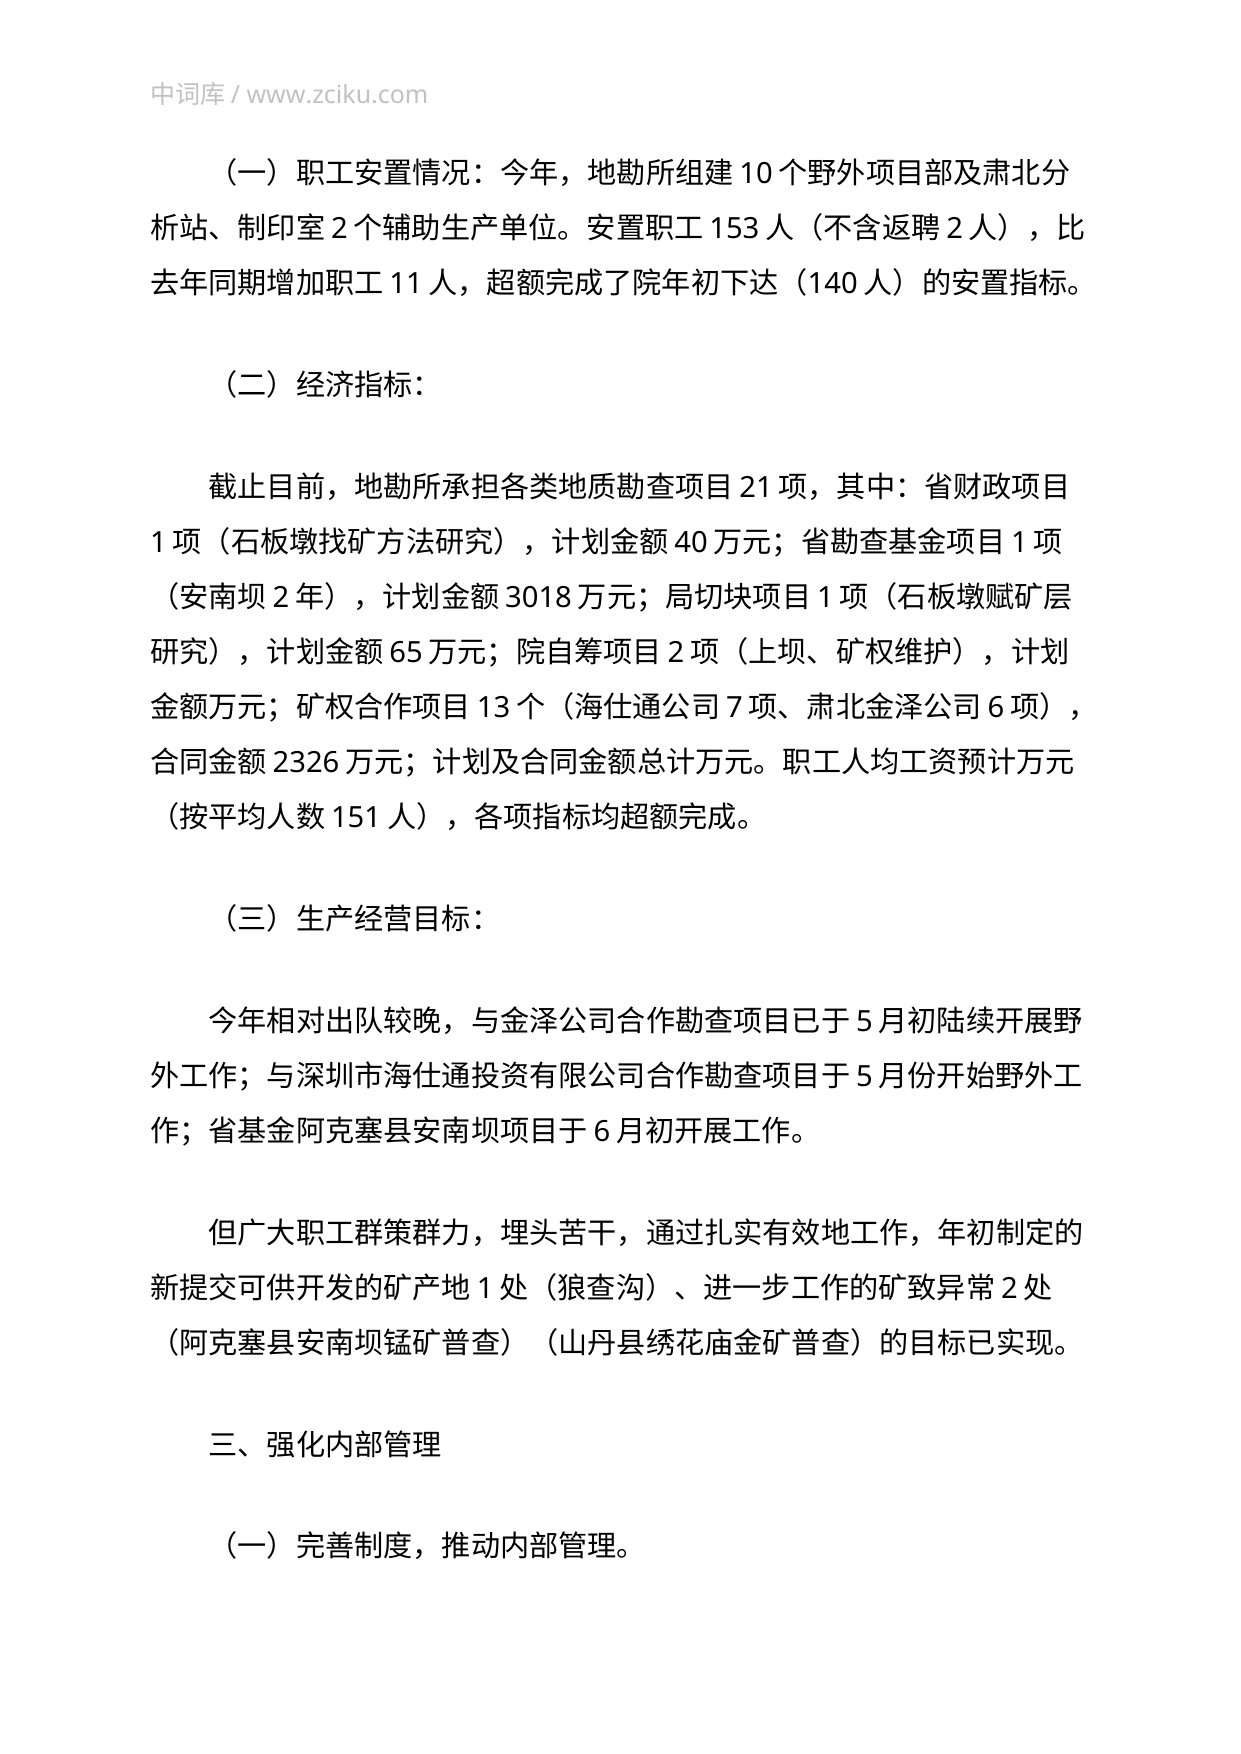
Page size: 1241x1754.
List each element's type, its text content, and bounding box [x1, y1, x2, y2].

text 截止目前，地勘所承担各类地质勘查项目21项，其中：省财政项目1项（石板墩找矿方法研究），计划金额40万元；省勘查基金项目1项（安南坝2年），计划金额3018万元；局切块项目1项（石板墩赋矿层研究），计划金额65万元；院自筹项目2项（上坝、矿权维护），计划金额万元；矿权合作项目13个（海仕通公司7项、肃北金泽公司6项），合同金额2326万元；计划及合同金额总计万元。职工人均工资预计万元（按平均人数151人），各项指标均超额完成。 [150, 464, 1090, 836]
text 但广大职工群策群力，埋头苦干，通过扎实有效地工作，年初制定的新提交可供开发的矿产地1处（狼查沟）、进一步工作的矿致异常2处（阿克塞县安南坝锰矿普查）（山丹县绣花庙金矿普查）的目标已实现。 [150, 1209, 1090, 1362]
text 三、强化内部管理 [150, 1421, 1090, 1463]
text （三）生产经营目标： [150, 896, 1090, 938]
text （一）职工安置情况：今年，地勘所组建10个野外项目部及肃北分析站、制印室2个辅助生产单位。安置职工153人（不含返聘2人），比去年同期增加职工11人，超额完成了院年初下达（140人）的安置指标。 [150, 150, 1090, 302]
text （一）完善制度，推动内部管理。 [150, 1523, 1090, 1565]
text （二）经济指标： [150, 362, 1090, 404]
text 今年相对出队较晚，与金泽公司合作勘查项目已于5月初陆续开展野外工作；与深圳市海仕通投资有限公司合作勘查项目于5月份开始野外工作；省基金阿克塞县安南坝项目于6月初开展工作。 [150, 997, 1090, 1150]
